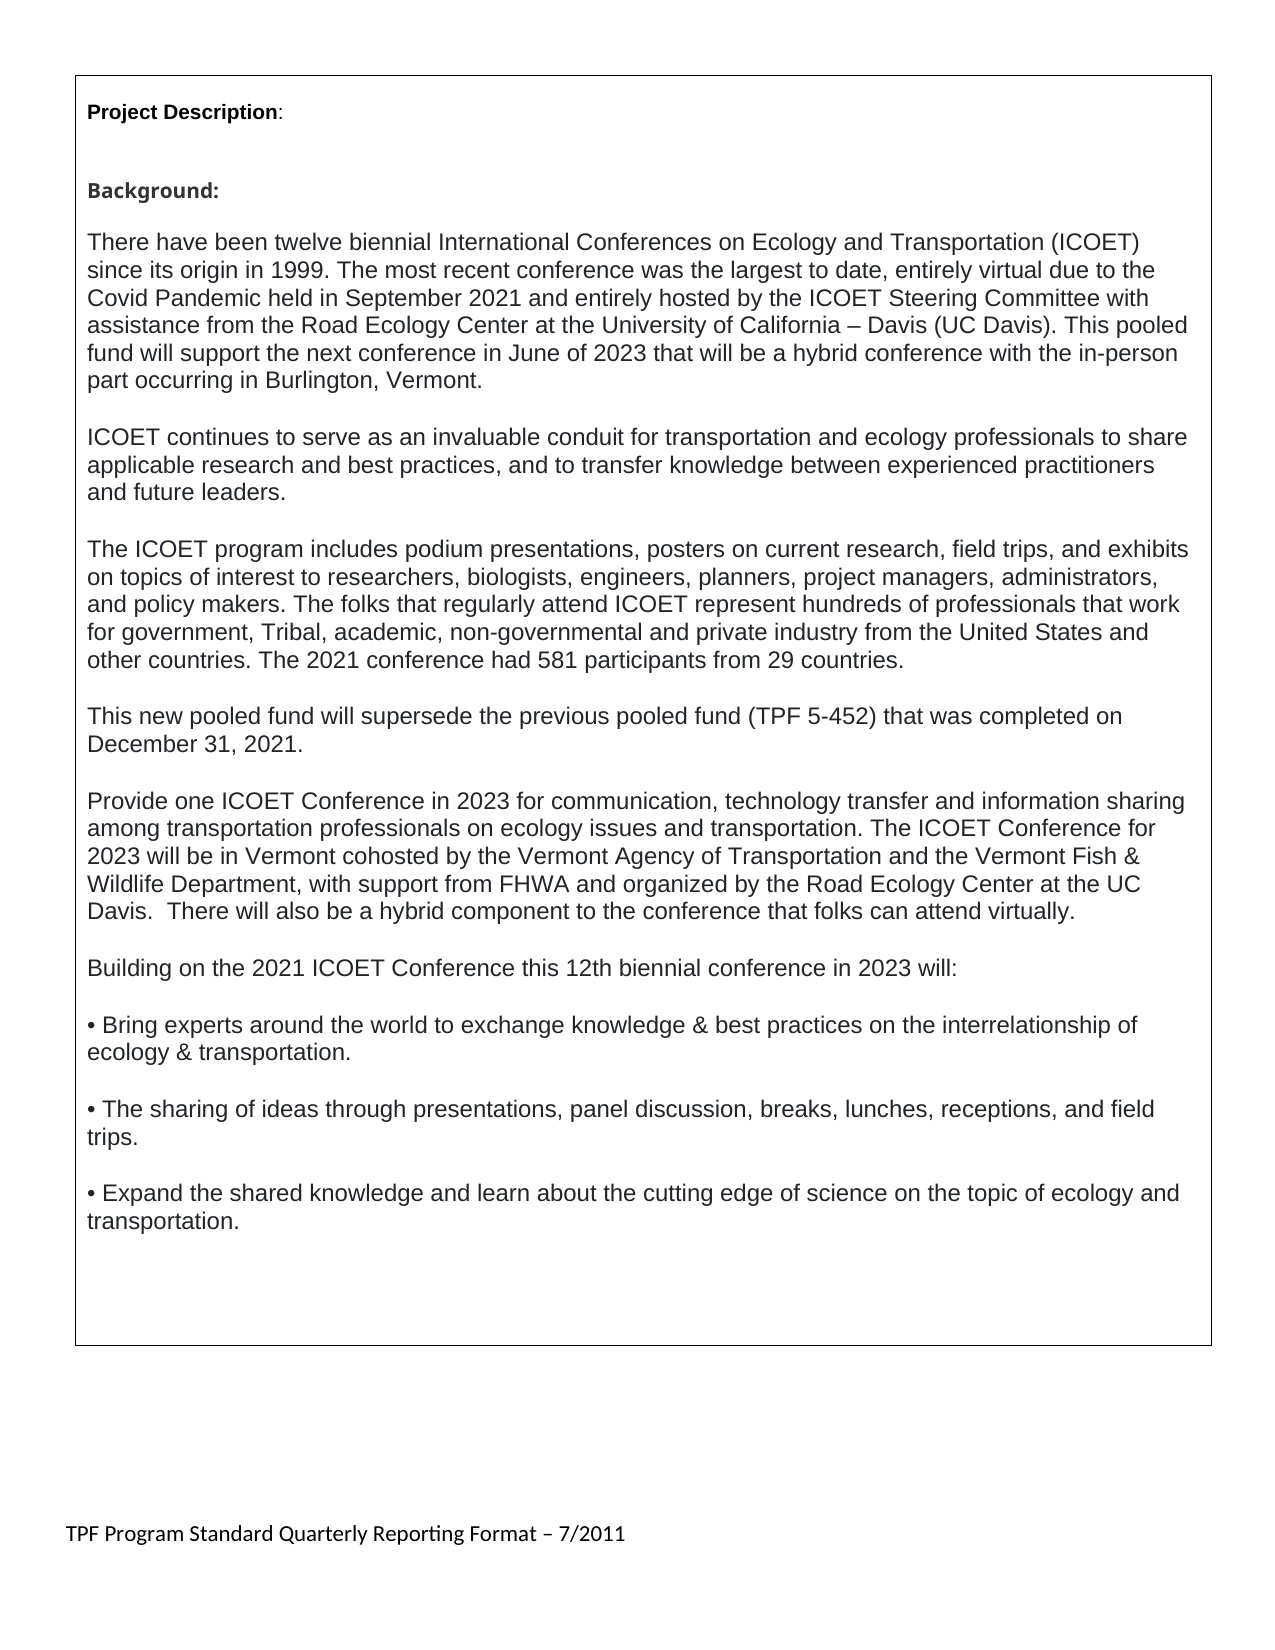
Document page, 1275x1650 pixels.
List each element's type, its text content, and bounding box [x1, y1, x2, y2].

table_header Project Description: Background: There have been twelve biennial International Conferences on Ecology and Transportation (ICOET) since its origin in 1999. The most recent conference was the largest to date, entirely virtual due to the Covid Pandemic held in September 2021 and entirely hosted by the ICOET Steering Committee with assistance from the Road Ecology Center at the University of California – Davis (UC Davis). This pooled fund will support the next conference in June of 2023 that will be a hybrid conference with the in-person part occurring in Burlington, Vermont. ICOET continues to serve as an invaluable conduit for transportation and ecology professionals to share applicable research and best practices, and to transfer knowledge between experienced practitioners and future leaders. The ICOET program includes podium presentations, posters on current research, field trips, and exhibits on topics of interest to researchers, biologists, engineers, planners, project managers, administrators, and policy makers. The folks that regularly attend ICOET represent hundreds of professionals that work for government, Tribal, academic, non-governmental and private industry from the United States and other countries. The 2021 conference had 581 participants from 29 countries. This new pooled fund will supersede the previous pooled fund (TPF 5-452) that was completed on December 31, 2021. Provide one ICOET Conference in 2023 for communication, technology transfer and information sharing among transportation professionals on ecology issues and transportation. The ICOET Conference for 2023 will be in Vermont cohosted by the Vermont Agency of Transportation and the Vermont Fish & Wildlife Department, with support from FHWA and organized by the Road Ecology Center at the UC Davis. There will also be a hybrid component to the conference that folks can attend virtually. Building on the 2021 ICOET Conference this 12th biennial conference in 2023 will: • Bring experts around the world to exchange knowledge & best practices on the interrelationship of ecology & transportation. • The sharing of ideas through presentations, panel discussion, breaks, lunches, receptions, and field trips. • Expand the shared knowledge and learn about the cutting edge of science on the topic of ecology and transportation. [76, 76, 1211, 1344]
